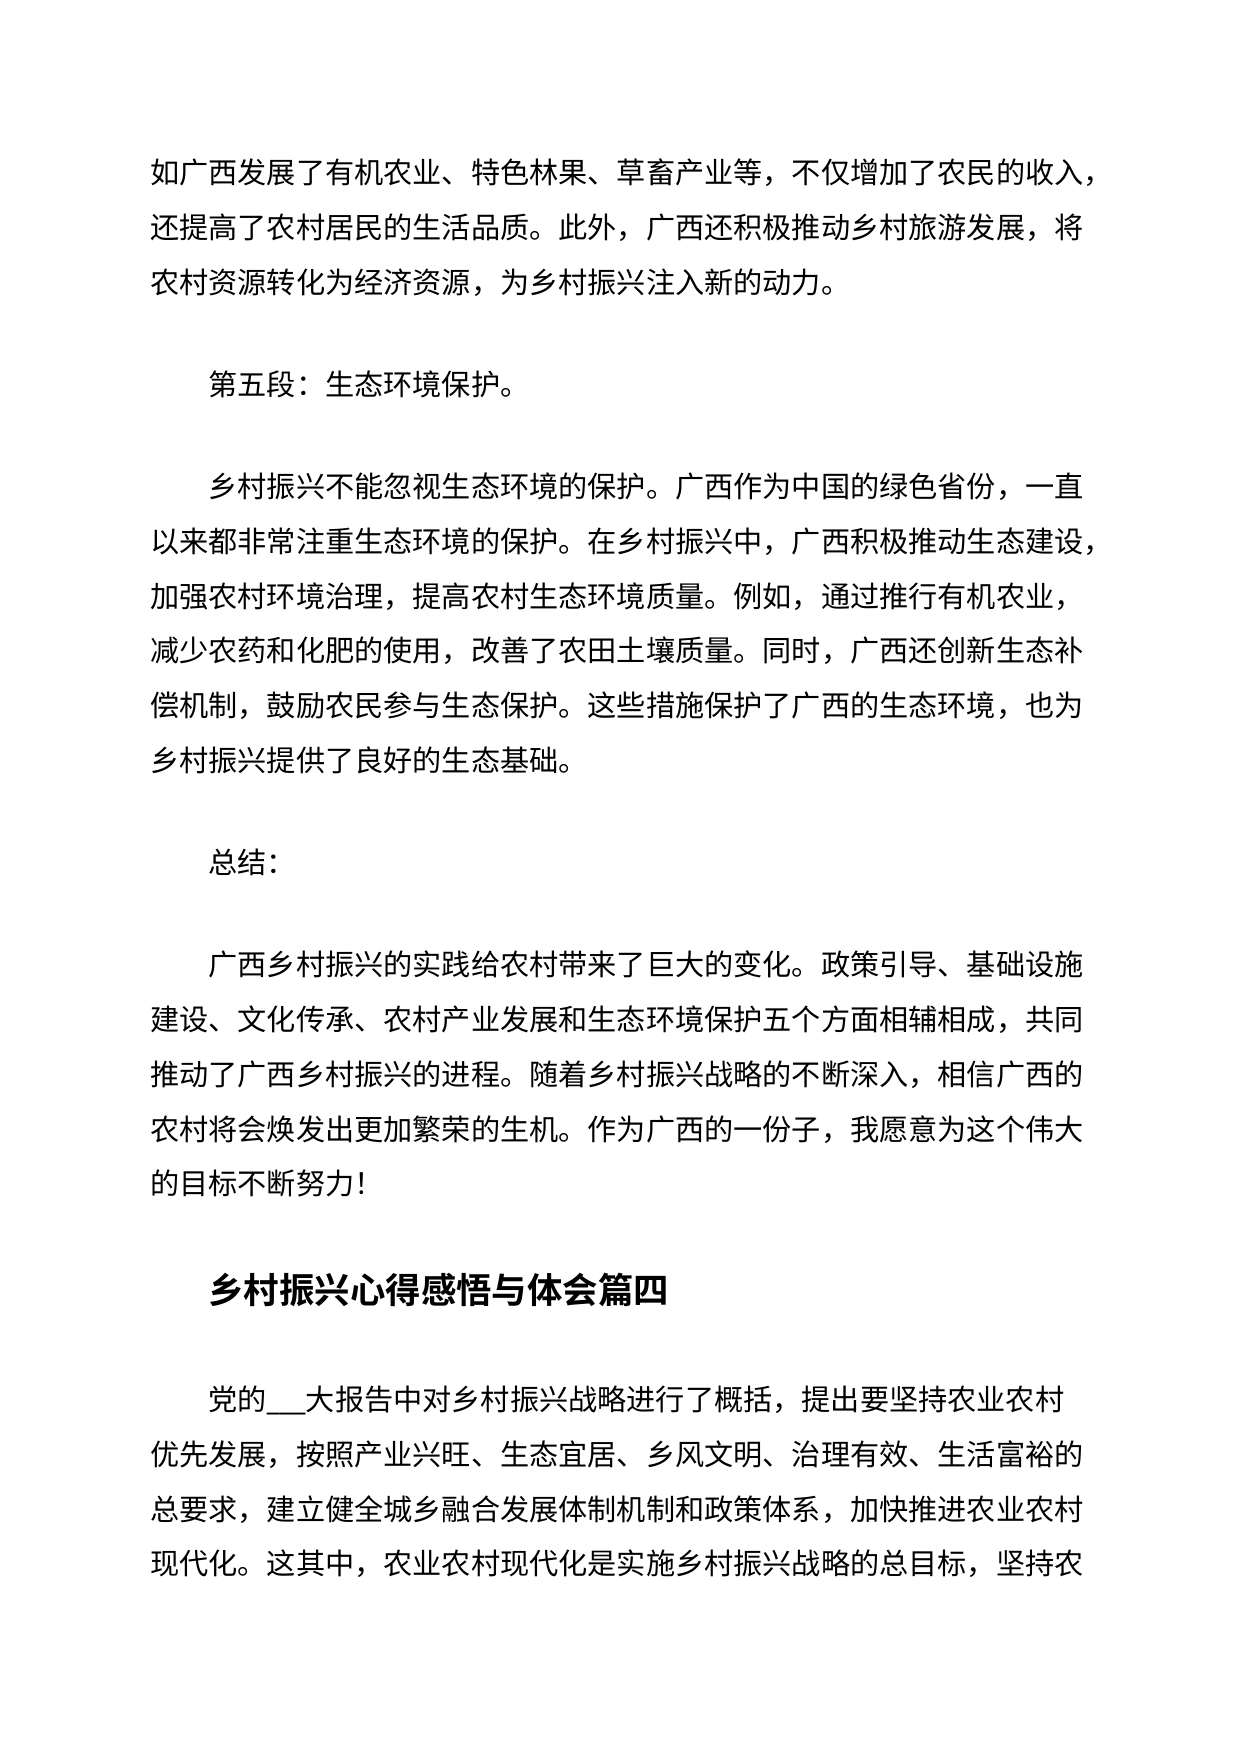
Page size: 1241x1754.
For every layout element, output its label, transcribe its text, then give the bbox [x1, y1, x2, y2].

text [150, 150, 1090, 302]
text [150, 1376, 1090, 1583]
text 乡村振兴心得感悟与体会篇四 [150, 1263, 1090, 1314]
text 乡村振兴不能忽视生态环境的保护。广西作为中国的绿色省份，一直以来都非常注重生态环境的保护。在乡村振兴中，广西积极推动生态建设，加强农村环境治理，提高农村生态环境质量。例如，通过推行有机农业，减少农药和化肥的使用，改善了农田土壤质量。同时，广西还创新生态补偿机制，鼓励农民参与生态保护。这些措施保护了广西的生态环境，也为乡村振兴提供了良好的生态基础。 [150, 463, 1090, 780]
text 总结： [150, 839, 1090, 882]
text 第五段：生态环境保护。 [150, 362, 1090, 404]
text 广西乡村振兴的实践给农村带来了巨大的变化。政策引导、基础设施建设、文化传承、农村产业发展和生态环境保护五个方面相辅相成，共同推动了广西乡村振兴的进程。随着乡村振兴战略的不断深入，相信广西的农村将会焕发出更加繁荣的生机。作为广西的一份子，我愿意为这个伟大的目标不断努力！ [150, 941, 1090, 1203]
